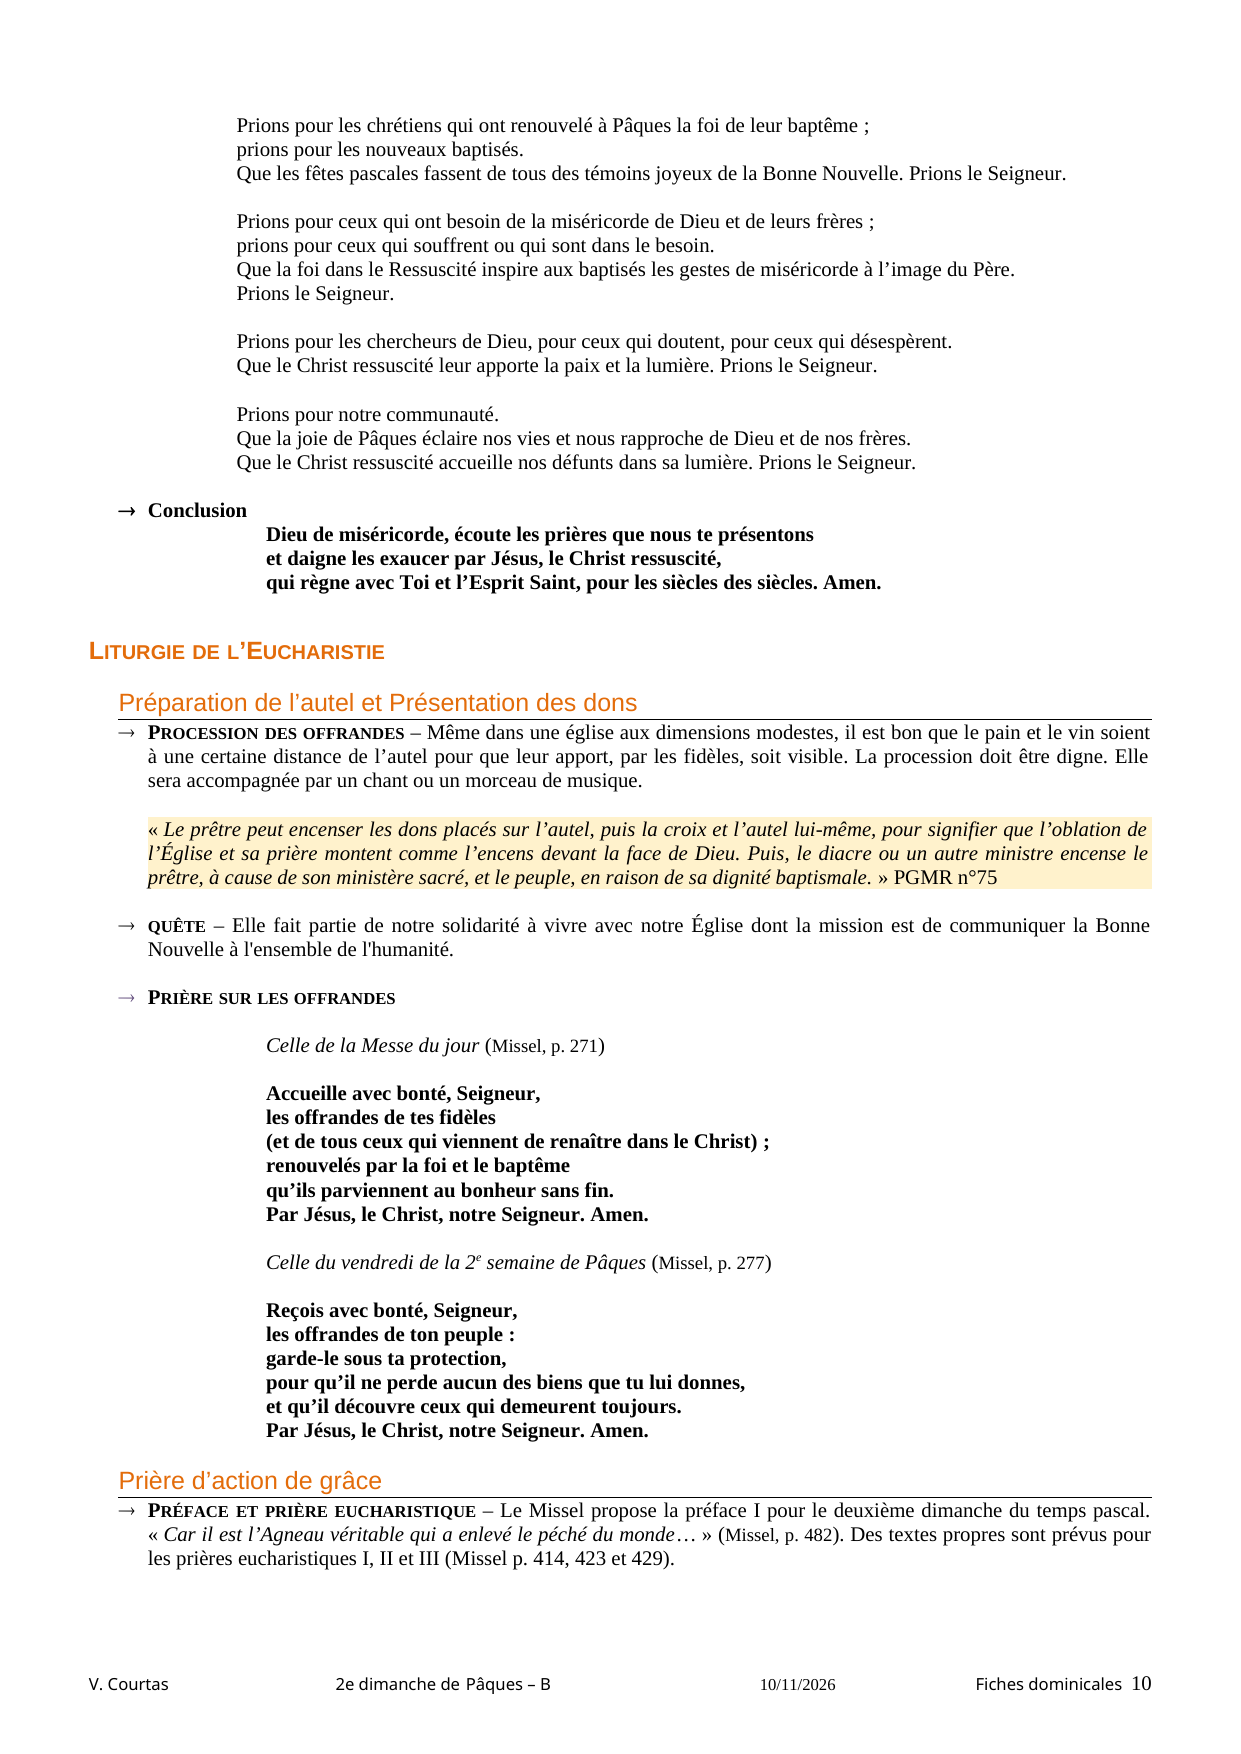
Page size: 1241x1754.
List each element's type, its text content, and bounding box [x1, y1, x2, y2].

list quête – Elle fait partie de notre solidarité à vivre avec notre Église dont la mission est de communiquer la Bonne Nouvelle à l'ensemble de l'humanité. [118, 913, 1152, 961]
text Prions pour ceux qui ont besoin de la miséricorde de Dieu et de leurs frères ; prions pour ceux qui souffrent ou qui sont dans le besoin. Que la foi dans le Ressuscité inspire aux baptisés les gestes de miséricorde à l’image du Père. Prions le Seigneur. [236, 209, 1152, 305]
text Celle du vendredi de la 2e semaine de Pâques (Missel, p. 277) [266, 1250, 1152, 1274]
text Celle de la Messe du jour (Missel, p. 271) [266, 1033, 1152, 1057]
text Préparation de l’autel et Présentation des dons [118, 688, 1152, 719]
text Prière d’action de grâce [118, 1466, 1152, 1497]
text Reçois avec bonté, Seigneur, les offrandes de ton peuple : garde-le sous ta protection, pour qu’il ne perde aucun des biens que tu lui donnes, et qu’il découvre ceux qui demeurent toujours. [266, 1298, 1148, 1418]
text Accueille avec bonté, Seigneur, les offrandes de tes fidèles (et de tous ceux qui viennent de renaître dans le Christ) ; [266, 1081, 1148, 1153]
text Prions pour notre communauté. Que la joie de Pâques éclaire nos vies et nous rapproche de Dieu et de nos frères. Que le Christ ressuscité accueille nos défunts dans sa lumière. Prions le Seigneur. [236, 401, 1152, 474]
text Par Jésus, le Christ, notre Seigneur. Amen. [266, 1202, 1148, 1226]
list Conclusion [118, 498, 1152, 522]
text Par Jésus, le Christ, notre Seigneur. Amen. [266, 1418, 1148, 1442]
text Prions pour les chrétiens qui ont renouvelé à Pâques la foi de leur baptême ; prions pour les nouveaux baptisés. Que les fêtes pascales fassent de tous des témoins joyeux de la Bonne Nouvelle. Prions le Seigneur. [236, 113, 1152, 185]
list Préface et prière eucharistique – Le Missel propose la préface I pour le deuxième dimanche du temps pascal. « Car il est l’Agneau véritable qui a enlevé le péché du monde… » (Missel, p. 482). Des textes propres sont prévus pour les prières eucharistiques I, II et III (Missel p. 414, 423 et 429). [118, 1498, 1152, 1570]
text renouvelés par la foi et le baptême qu’ils parviennent au bonheur sans fin. [266, 1153, 1148, 1202]
text Dieu de miséricorde, écoute les prières que nous te présentons et daigne les exaucer par Jésus, le Christ ressuscité, qui règne avec Toi et l’Esprit Saint, pour les siècles des siècles. Amen. [266, 522, 1148, 594]
subtitle Liturgie de l’Eucharistie [89, 636, 1152, 664]
list Prière sur les offrandes [118, 985, 1152, 1009]
list Procession des offrandes – Même dans une église aux dimensions modestes, il est bon que le pain et le vin soient à une certaine distance de l’autel pour que leur apport, par les fidèles, soit visible. La procession doit être digne. Elle sera accompagnée par un chant ou un morceau de musique. [118, 720, 1152, 792]
text Prions pour les chercheurs de Dieu, pour ceux qui doutent, pour ceux qui désespèrent. Que le Christ ressuscité leur apporte la paix et la lumière. Prions le Seigneur. [236, 329, 1152, 377]
text « Le prêtre peut encenser les dons placés sur l’autel, puis la croix et l’autel lui-même, pour signifier que l’oblation de l’Église et sa prière montent comme l’encens devant la face de Dieu. Puis, le diacre ou un autre ministre encense le prêtre, à cause de son ministère sacré, et le peuple, en raison de sa dignité baptismale. » PGMR n°75 [148, 817, 1152, 889]
